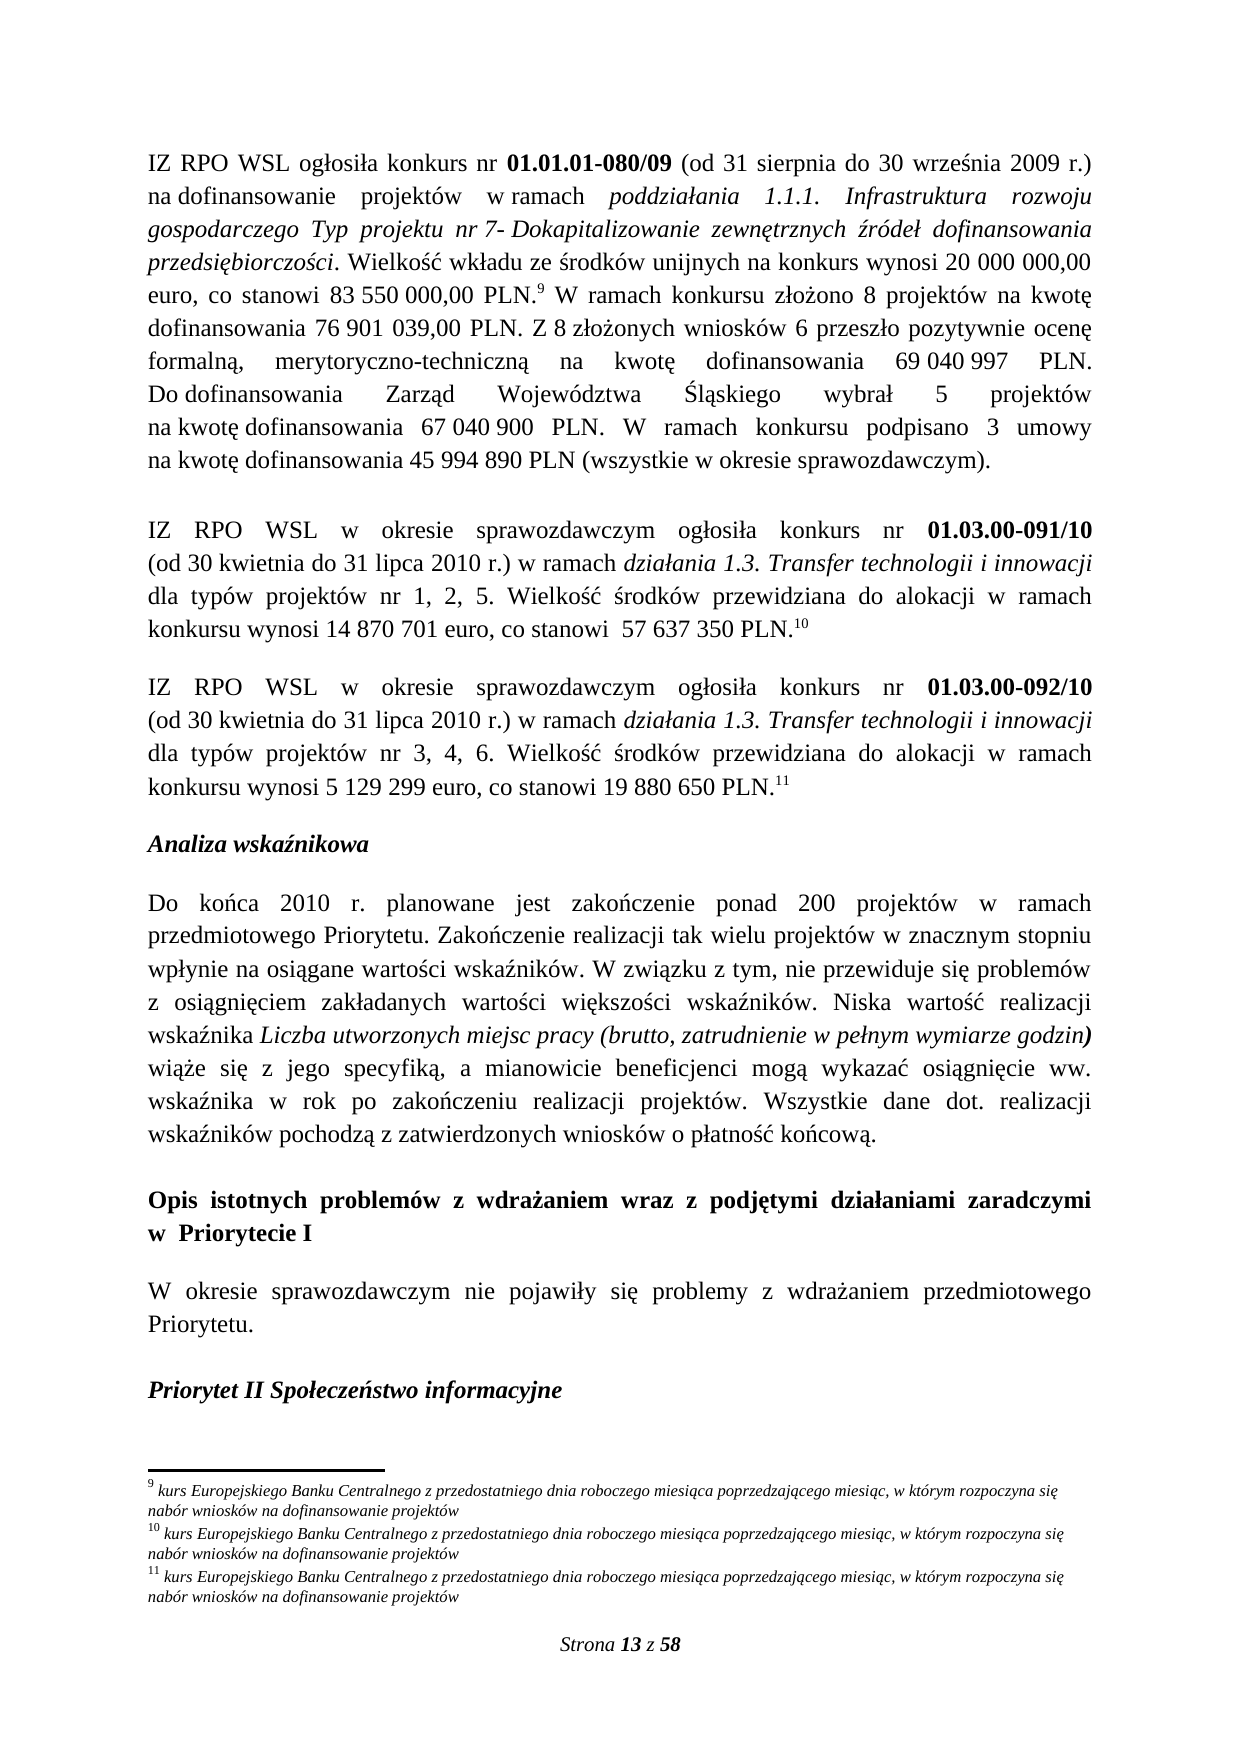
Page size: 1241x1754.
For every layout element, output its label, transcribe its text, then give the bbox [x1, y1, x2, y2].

text IZ RPO WSL w okresie sprawozdawczym ogłosiła konkurs nr 01.03.00-092/10 (od 30 kwietnia do 31 lipca 2010 r.) w ramach działania 1.3. Transfer technologii i innowacji dla typów projektów nr 3, 4, 6. Wielkość środków przewidziana do alokacji w ramach konkursu wynosi 5 129 299 euro, co stanowi 19 880 650 PLN. [148, 672, 1092, 800]
text Opis istotnych problemów z wdrażaniem wraz z podjętymi działaniami zaradczymi w Priorytecie I [148, 1185, 1092, 1247]
subtitle IZ RPO WSL ogłosiła konkurs nr 01.01.01-080/09 (od 31 sierpnia do 30 września 2009 r.) na dofinansowanie projektów w ramach poddziałania 1.1.1. Infrastruktura rozwoju gospodarczego Typ projektu nr 7- Dokapitalizowanie zewnętrznych źródeł dofinansowania przedsiębiorczości. Wielkość wkładu ze środków unijnych na konkurs wynosi 20 000 000,00 euro, co stanowi 83 550 000,00 PLN. W ramach konkursu złożono 8 projektów na kwotę dofinansowania 76 901 039,00 PLN. Z 8 złożonych wniosków 6 przeszło pozytywnie ocenę formalną, merytoryczno-techniczną na kwotę dofinansowania 69 040 997 PLN. Do dofinansowania Zarząd Województwa Śląskiego wybrał 5 projektów na kwotę dofinansowania 67 040 900 PLN. W ramach konkursu podpisano 3 umowy na kwotę dofinansowania 45 994 890 PLN (wszystkie w okresie sprawozdawczym). [148, 148, 1092, 474]
text Analiza wskaźnikowa [148, 829, 1092, 858]
text IZ RPO WSL w okresie sprawozdawczym ogłosiła konkurs nr 01.03.00-091/10 (od 30 kwietnia do 31 lipca 2010 r.) w ramach działania 1.3. Transfer technologii i innowacji dla typów projektów nr 1, 2, 5. Wielkość środków przewidziana do alokacji w ramach konkursu wynosi 14 870 701 euro, co stanowi 57 637 350 PLN. [148, 515, 1092, 643]
text W okresie sprawozdawczym nie pojawiły się problemy z wdrażaniem przedmiotowego Priorytetu. [148, 1276, 1092, 1338]
text Priorytet II Społeczeństwo informacyjne [148, 1375, 1092, 1404]
text Do końca 2010 r. planowane jest zakończenie ponad 200 projektów w ramach przedmiotowego Priorytetu. Zakończenie realizacji tak wielu projektów w znacznym stopniu wpłynie na osiągane wartości wskaźników. W związku z tym, nie przewiduje się problemów z osiągnięciem zakładanych wartości większości wskaźników. Niska wartość realizacji wskaźnika Liczba utworzonych miejsc pracy (brutto, zatrudnienie w pełnym wymiarze godzin) wiąże się z jego specyfiką, a mianowicie beneficjenci mogą wykazać osiągnięcie ww. wskaźnika w rok po zakończeniu realizacji projektów. Wszystkie dane dot. realizacji wskaźników pochodzą z zatwierdzonych wniosków o płatność końcową. [148, 888, 1092, 1147]
